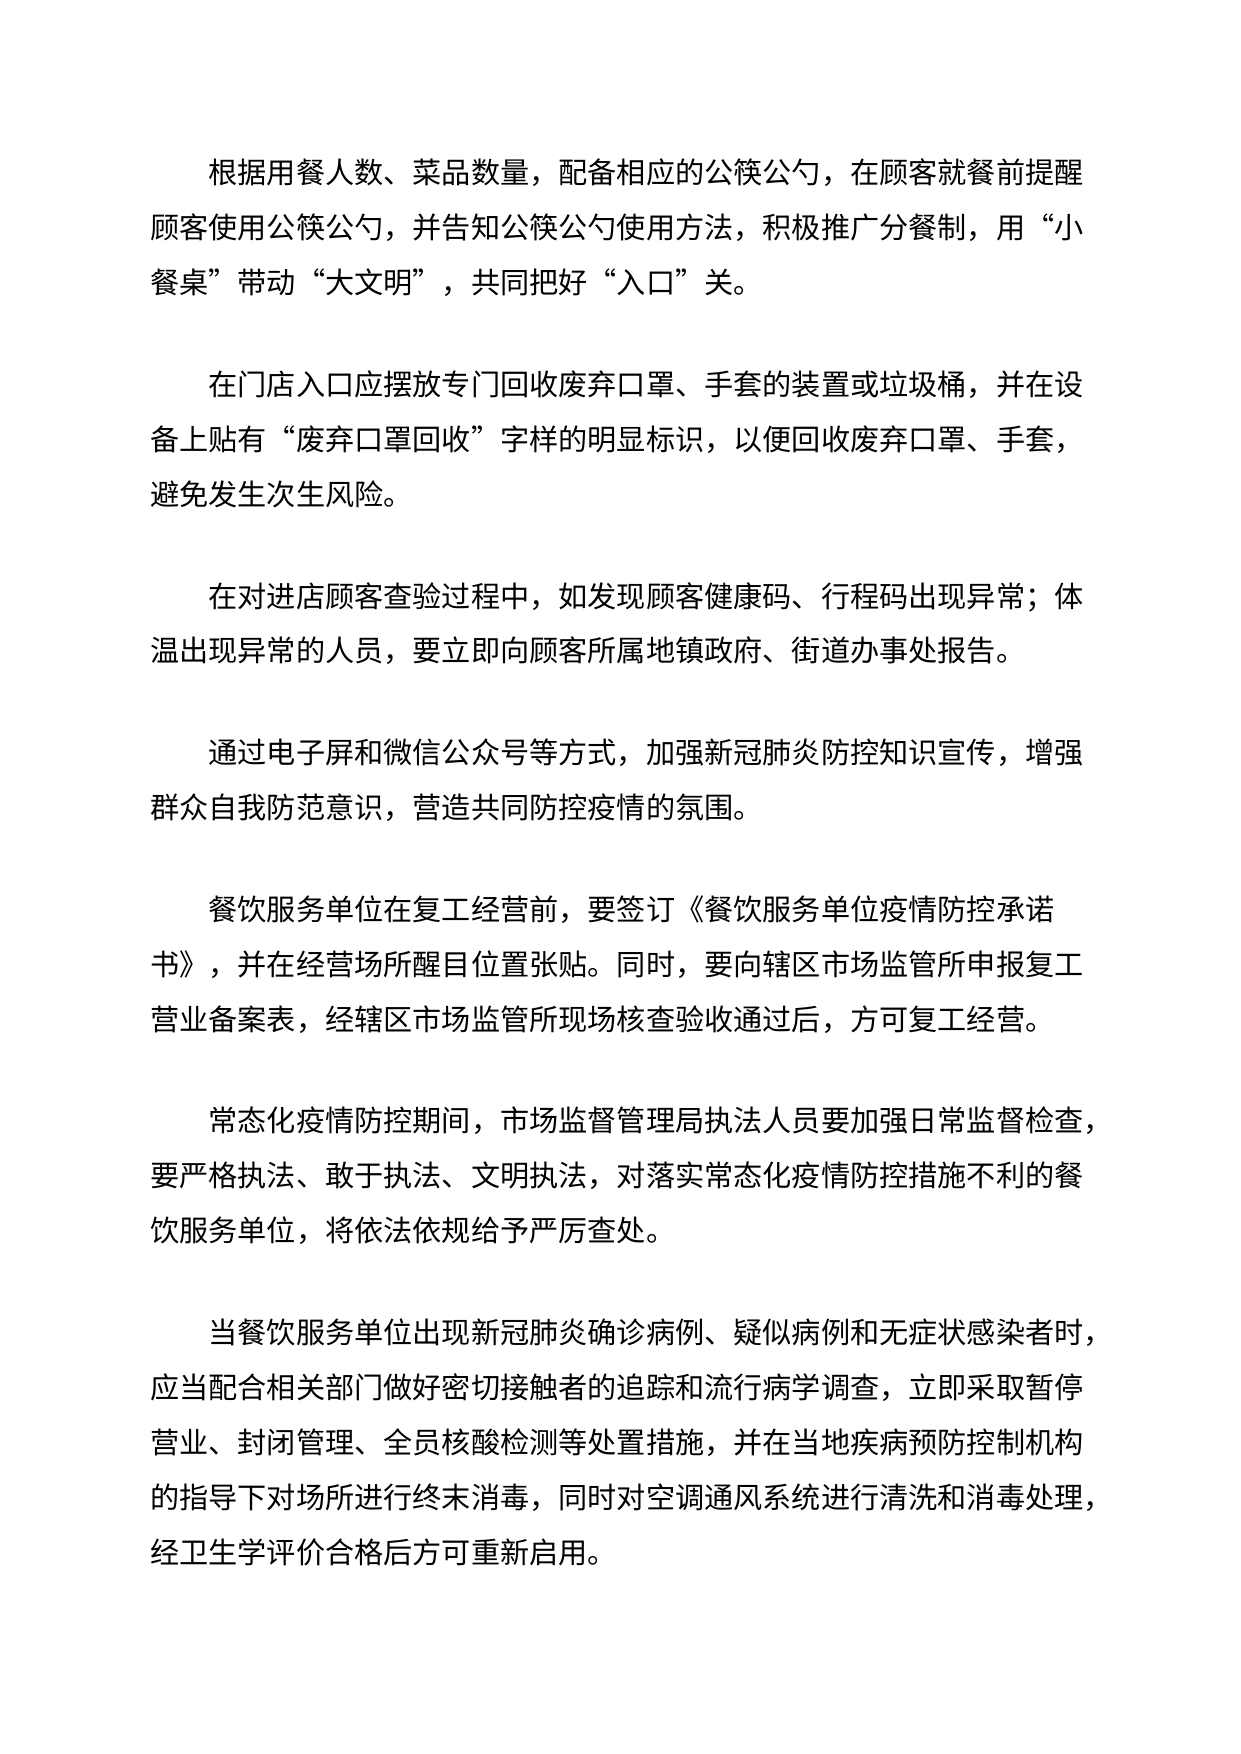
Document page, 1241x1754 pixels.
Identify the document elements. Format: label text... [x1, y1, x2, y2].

text 根据用餐人数、菜品数量，配备相应的公筷公勺，在顾客就餐前提醒顾客使用公筷公勺，并告知公筷公勺使用方法，积极推广分餐制，用“小餐桌”带动“大文明”，共同把好“入口”关。 [150, 150, 1090, 302]
text 通过电子屏和微信公众号等方式，加强新冠肺炎防控知识宣传，增强群众自我防范意识，营造共同防控疫情的氛围。 [150, 730, 1090, 827]
text 当餐饮服务单位出现新冠肺炎确诊病例、疑似病例和无症状感染者时，应当配合相关部门做好密切接触者的追踪和流行病学调查，立即采取暂停营业、封闭管理、全员核酸检测等处置措施，并在当地疾病预防控制机构的指导下对场所进行终末消毒，同时对空调通风系统进行清洗和消毒处理，经卫生学评价合格后方可重新启用。 [150, 1309, 1090, 1571]
text 在门店入口应摆放专门回收废弃口罩、手套的装置或垃圾桶，并在设备上贴有“废弃口罩回收”字样的明显标识，以便回收废弃口罩、手套，避免发生次生风险。 [150, 362, 1090, 514]
text 常态化疫情防控期间，市场监督管理局执法人员要加强日常监督检查，要严格执法、敢于执法、文明执法，对落实常态化疫情防控措施不利的餐饮服务单位，将依法依规给予严厉查处。 [150, 1098, 1090, 1250]
text 在对进店顾客查验过程中，如发现顾客健康码、行程码出现异常；体温出现异常的人员，要立即向顾客所属地镇政府、街道办事处报告。 [150, 573, 1090, 670]
text 餐饮服务单位在复工经营前，要签订《餐饮服务单位疫情防控承诺书》，并在经营场所醒目位置张贴。同时，要向辖区市场监管所申报复工营业备案表，经辖区市场监管所现场核查验收通过后，方可复工经营。 [150, 886, 1090, 1038]
